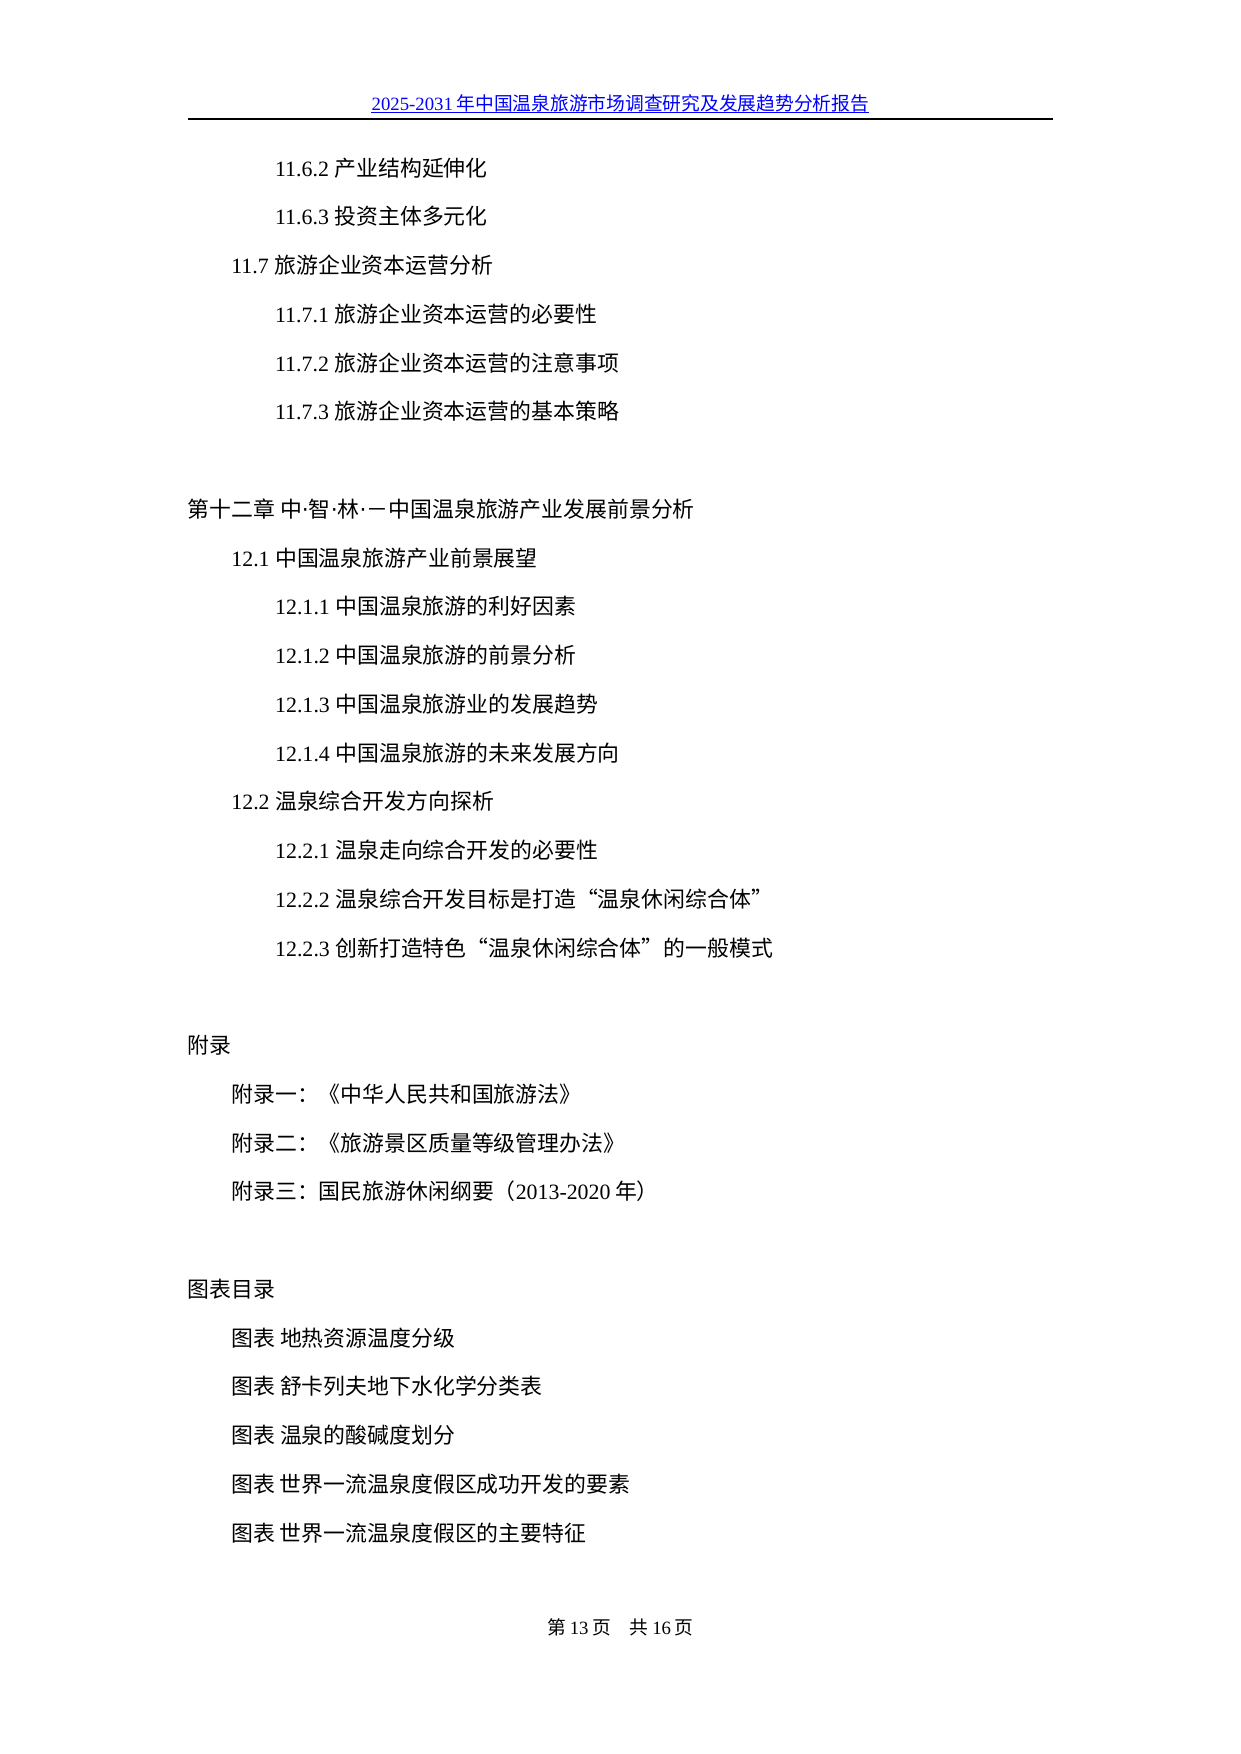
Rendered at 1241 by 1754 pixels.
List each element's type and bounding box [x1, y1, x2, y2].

text [187, 150, 1053, 1548]
